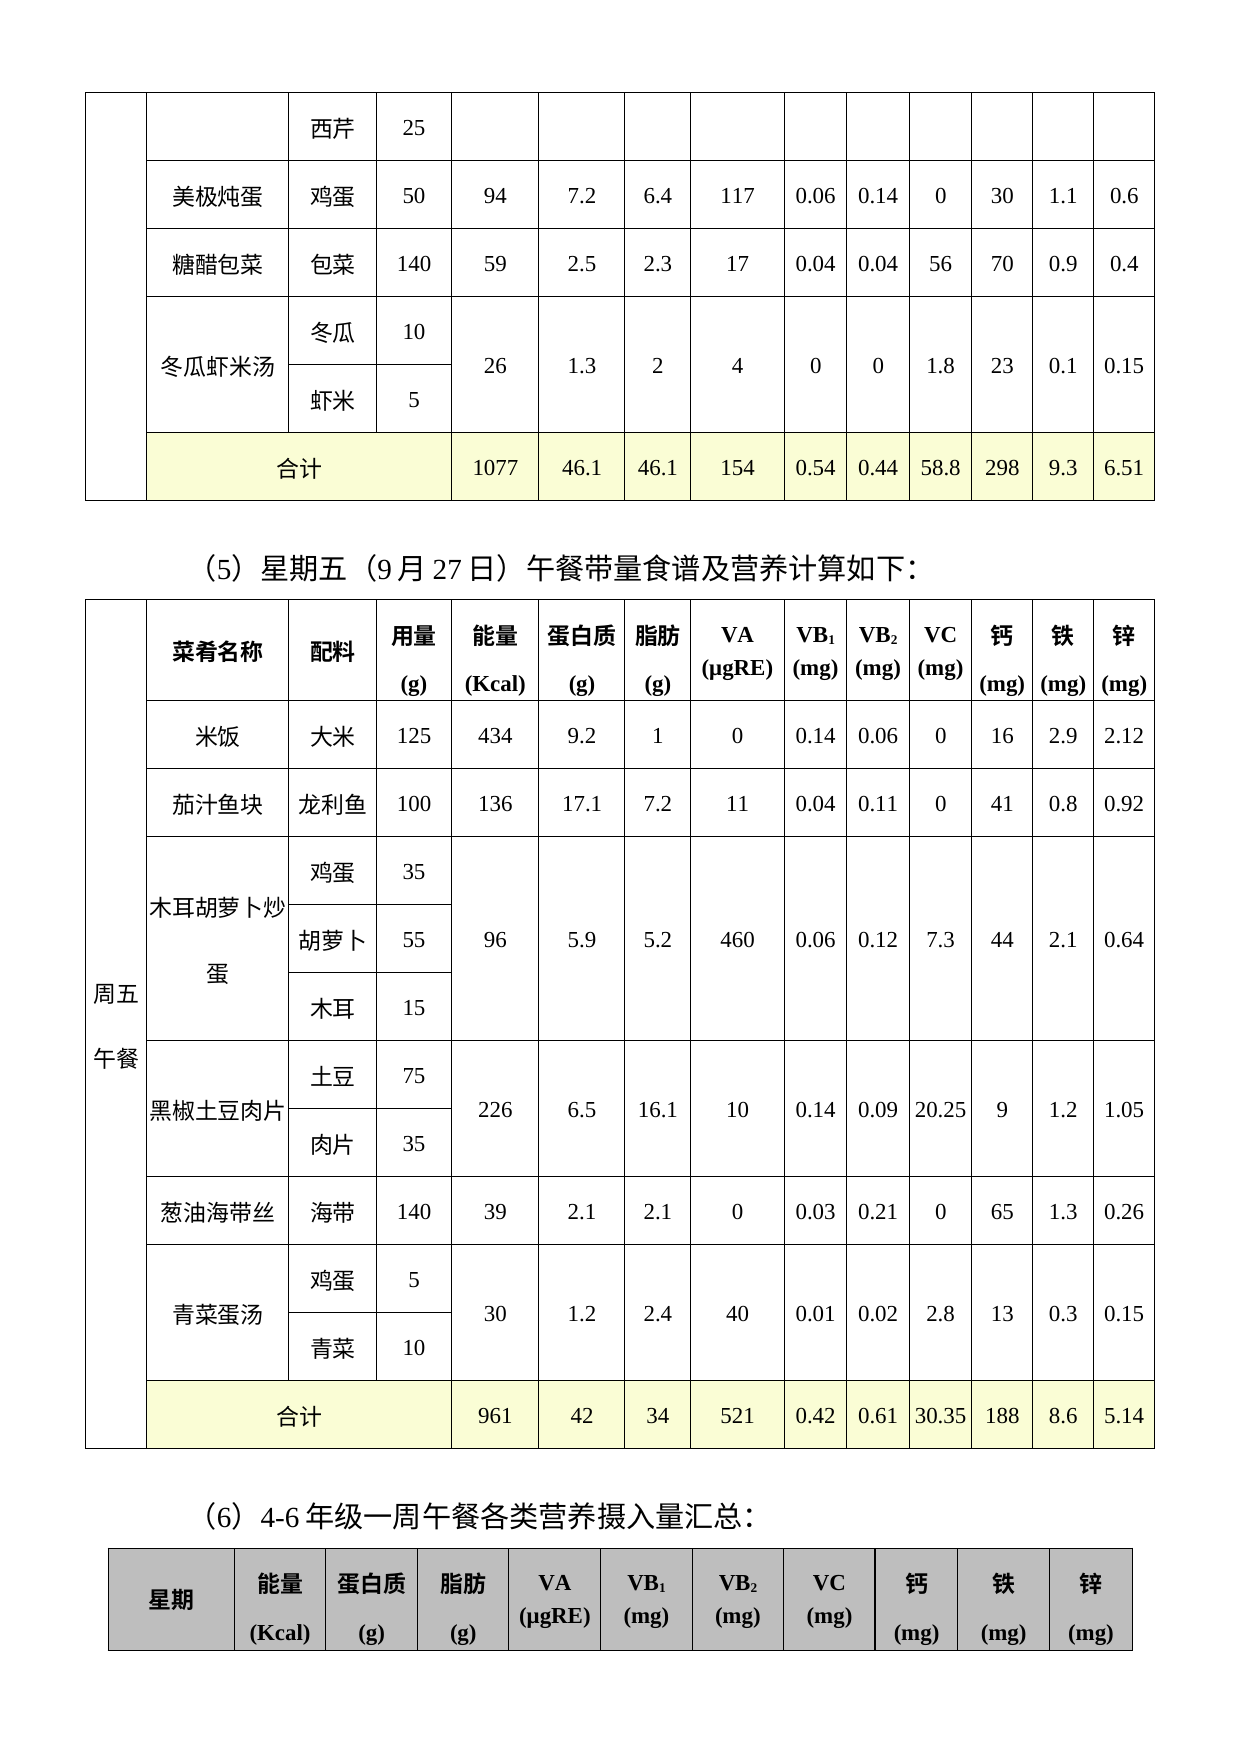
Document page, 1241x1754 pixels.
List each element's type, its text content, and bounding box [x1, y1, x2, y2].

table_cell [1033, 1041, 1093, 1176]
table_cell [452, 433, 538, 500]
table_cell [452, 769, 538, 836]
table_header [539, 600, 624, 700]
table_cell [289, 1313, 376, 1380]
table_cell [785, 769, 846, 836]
list （5）星期五（9月27日）午餐带量食谱及营养计算如下： [187, 534, 1053, 599]
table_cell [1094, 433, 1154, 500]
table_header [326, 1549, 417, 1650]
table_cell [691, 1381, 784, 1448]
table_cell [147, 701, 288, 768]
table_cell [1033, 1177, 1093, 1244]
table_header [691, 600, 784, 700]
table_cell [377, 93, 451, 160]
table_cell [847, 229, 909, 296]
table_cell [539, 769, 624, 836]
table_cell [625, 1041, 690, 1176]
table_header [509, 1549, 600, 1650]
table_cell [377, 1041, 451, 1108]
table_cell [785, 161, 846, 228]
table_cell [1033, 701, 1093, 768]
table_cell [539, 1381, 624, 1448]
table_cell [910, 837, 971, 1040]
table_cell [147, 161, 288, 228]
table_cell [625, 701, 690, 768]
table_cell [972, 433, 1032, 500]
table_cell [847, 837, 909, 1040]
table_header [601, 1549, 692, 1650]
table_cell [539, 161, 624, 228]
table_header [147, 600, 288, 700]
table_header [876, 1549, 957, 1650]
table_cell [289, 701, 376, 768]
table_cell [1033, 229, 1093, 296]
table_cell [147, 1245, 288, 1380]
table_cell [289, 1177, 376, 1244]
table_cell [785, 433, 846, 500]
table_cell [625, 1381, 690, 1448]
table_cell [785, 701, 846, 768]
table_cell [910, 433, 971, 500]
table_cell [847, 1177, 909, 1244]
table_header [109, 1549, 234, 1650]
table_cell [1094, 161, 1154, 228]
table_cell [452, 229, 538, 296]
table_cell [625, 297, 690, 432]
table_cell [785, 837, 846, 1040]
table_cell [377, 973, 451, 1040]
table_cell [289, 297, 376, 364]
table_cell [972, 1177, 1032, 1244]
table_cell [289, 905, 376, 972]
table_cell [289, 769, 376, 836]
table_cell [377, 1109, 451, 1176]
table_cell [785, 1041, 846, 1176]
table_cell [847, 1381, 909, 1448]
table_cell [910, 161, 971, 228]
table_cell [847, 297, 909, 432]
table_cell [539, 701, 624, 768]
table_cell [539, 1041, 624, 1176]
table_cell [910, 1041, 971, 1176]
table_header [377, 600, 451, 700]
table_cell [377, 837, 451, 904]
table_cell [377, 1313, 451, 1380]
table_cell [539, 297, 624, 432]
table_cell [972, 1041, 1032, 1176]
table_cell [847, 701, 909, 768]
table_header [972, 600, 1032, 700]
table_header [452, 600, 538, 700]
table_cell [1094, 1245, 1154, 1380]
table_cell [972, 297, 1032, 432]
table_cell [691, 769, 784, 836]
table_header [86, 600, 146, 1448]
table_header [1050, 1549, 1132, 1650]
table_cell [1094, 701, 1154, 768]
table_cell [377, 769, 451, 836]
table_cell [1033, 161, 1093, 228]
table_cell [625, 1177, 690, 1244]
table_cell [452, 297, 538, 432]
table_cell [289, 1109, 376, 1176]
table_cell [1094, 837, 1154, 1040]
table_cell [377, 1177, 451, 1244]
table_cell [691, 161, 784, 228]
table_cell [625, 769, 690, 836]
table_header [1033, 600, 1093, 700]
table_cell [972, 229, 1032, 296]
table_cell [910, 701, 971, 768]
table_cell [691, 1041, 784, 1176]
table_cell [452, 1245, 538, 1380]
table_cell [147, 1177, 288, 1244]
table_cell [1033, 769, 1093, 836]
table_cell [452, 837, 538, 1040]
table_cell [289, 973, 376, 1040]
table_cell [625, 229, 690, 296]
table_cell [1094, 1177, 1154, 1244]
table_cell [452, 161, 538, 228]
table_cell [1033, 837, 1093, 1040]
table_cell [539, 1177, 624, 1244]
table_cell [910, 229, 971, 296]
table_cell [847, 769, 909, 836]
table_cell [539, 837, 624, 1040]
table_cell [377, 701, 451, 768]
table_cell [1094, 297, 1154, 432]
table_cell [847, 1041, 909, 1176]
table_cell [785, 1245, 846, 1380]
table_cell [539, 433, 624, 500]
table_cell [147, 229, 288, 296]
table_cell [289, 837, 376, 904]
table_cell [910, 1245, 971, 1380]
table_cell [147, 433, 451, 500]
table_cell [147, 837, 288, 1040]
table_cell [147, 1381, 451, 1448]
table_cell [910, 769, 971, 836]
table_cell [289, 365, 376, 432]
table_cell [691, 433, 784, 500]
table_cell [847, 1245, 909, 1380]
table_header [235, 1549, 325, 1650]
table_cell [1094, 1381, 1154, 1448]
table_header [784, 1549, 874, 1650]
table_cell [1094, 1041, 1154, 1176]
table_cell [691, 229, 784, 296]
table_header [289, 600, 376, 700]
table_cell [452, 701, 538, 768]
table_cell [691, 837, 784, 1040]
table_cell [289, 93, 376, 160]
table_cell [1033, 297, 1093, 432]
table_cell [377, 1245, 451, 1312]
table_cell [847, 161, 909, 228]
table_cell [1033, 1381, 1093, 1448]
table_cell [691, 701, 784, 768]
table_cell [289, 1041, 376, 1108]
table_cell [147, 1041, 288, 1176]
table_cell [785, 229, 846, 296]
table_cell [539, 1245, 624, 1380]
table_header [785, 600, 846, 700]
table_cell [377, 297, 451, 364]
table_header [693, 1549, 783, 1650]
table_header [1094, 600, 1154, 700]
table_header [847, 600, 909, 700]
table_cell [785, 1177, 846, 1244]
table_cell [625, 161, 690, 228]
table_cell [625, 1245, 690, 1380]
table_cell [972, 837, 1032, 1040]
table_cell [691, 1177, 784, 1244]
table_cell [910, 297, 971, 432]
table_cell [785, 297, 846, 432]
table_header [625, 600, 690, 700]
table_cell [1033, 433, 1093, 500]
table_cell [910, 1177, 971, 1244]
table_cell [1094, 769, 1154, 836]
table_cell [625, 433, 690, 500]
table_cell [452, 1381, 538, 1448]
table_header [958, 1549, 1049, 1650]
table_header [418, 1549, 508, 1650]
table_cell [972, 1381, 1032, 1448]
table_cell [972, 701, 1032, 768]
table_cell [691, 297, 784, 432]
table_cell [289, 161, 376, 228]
list （6）4-6年级一周午餐各类营养摄入量汇总： [187, 1482, 1053, 1547]
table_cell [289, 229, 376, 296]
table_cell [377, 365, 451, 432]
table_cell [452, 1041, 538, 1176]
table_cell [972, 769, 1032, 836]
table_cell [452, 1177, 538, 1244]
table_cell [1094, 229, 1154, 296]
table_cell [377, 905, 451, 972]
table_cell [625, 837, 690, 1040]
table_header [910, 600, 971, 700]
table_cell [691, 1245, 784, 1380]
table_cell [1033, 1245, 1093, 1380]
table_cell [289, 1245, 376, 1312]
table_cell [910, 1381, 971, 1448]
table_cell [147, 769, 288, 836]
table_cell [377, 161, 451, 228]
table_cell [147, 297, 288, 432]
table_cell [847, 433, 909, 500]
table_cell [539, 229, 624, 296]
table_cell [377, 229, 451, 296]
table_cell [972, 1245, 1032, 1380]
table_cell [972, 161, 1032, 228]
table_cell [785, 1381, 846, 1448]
